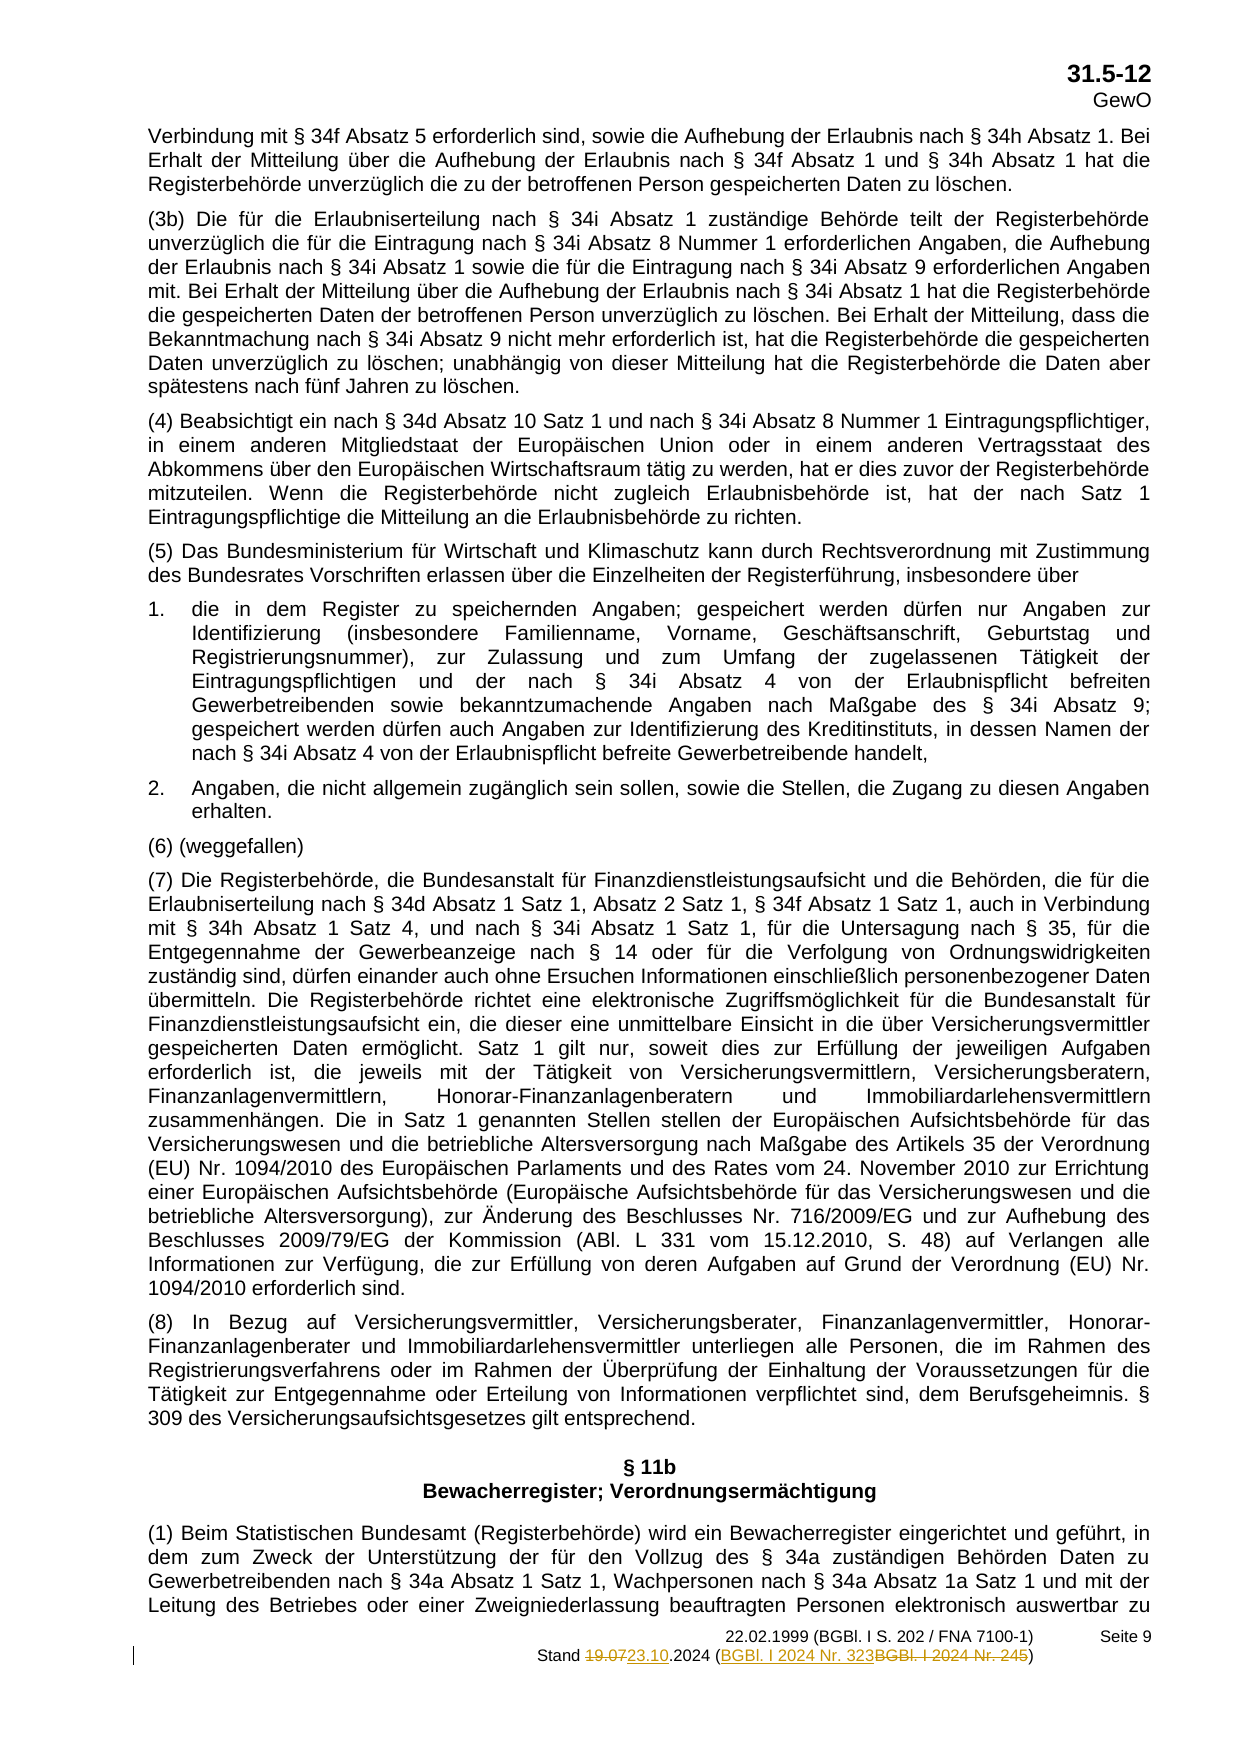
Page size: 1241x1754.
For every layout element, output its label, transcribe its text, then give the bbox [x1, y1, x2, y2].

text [148, 124, 1152, 196]
text (6) (weggefallen) [148, 834, 1152, 858]
text (7) Die Registerbehörde, die Bundesanstalt für Finanzdienstleistungsaufsicht und die Behörden, die für die Erlaubniserteilung nach § 34d Absatz 1 Satz 1, Absatz 2 Satz 1, § 34f Absatz 1 Satz 1, auch in Verbindung mit § 34h Absatz 1 Satz 4, und nach § 34i Absatz 1 Satz 1, für die Untersagung nach § 35, für die Entgegennahme der Gewerbeanzeige nach § 14 oder für die Verfolgung von Ordnungswidrigkeiten zuständig sind, dürfen einander auch ohne Ersuchen Informationen einschließlich personenbezogener Daten übermitteln. Die Registerbehörde richtet eine elektronische Zugriffsmöglichkeit für die Bundesanstalt für Finanzdienstleistungsaufsicht ein, die dieser eine unmittelbare Einsicht in die über Versicherungsvermittler gespeicherten Daten ermöglicht. Satz 1 gilt nur, soweit dies zur Erfüllung der jeweiligen Aufgaben erforderlich ist, die jeweils mit der Tätigkeit von Versicherungsvermittlern, Versicherungsberatern, Finanzanlagenvermittlern, Honorar-Finanzanlagenberatern und Immobiliardarlehensvermittlern zusammenhängen. Die in Satz 1 genannten Stellen stellen der Europäischen Aufsichtsbehörde für das Versicherungswesen und die betriebliche Altersversorgung nach Maßgabe des Artikels 35 der Verordnung (EU) Nr. 1094/2010 des Europäischen Parlaments und des Rates vom 24. November 2010 zur Errichtung einer Europäischen Aufsichtsbehörde (Europäische Aufsichtsbehörde für das Versicherungswesen und die betriebliche Altersversorgung), zur Änderung des Beschlusses Nr. 716/2009/EG und zur Aufhebung des Beschlusses 2009/79/EG der Kommission (ABl. L 331 vom 15.12.2010, S. 48) auf Verlangen alle Informationen zur Verfügung, die zur Erfüllung von deren Aufgaben auf Grund der Verordnung (EU) Nr. 1094/2010 erforderlich sind. [148, 868, 1152, 1299]
text (4) Beabsichtigt ein nach § 34d Absatz 10 Satz 1 und nach § 34i Absatz 8 Nummer 1 Eintragungspflichtiger, in einem anderen Mitgliedstaat der Europäischen Union oder in einem anderen Vertragsstaat des Abkommens über den Europäischen Wirtschaftsraum tätig zu werden, hat er dies zuvor der Registerbehörde mitzuteilen. Wenn die Registerbehörde nicht zugleich Erlaubnisbehörde ist, hat der nach Satz 1 Eintragungspflichtige die Mitteilung an die Erlaubnisbehörde zu richten. [148, 409, 1152, 528]
subtitle § 11b Bewacherregister; Verordnungsermächtigung [148, 1454, 1152, 1502]
text (5) Das Bundesministerium für Wirtschaft und Klimaschutz kann durch Rechtsverordnung mit Zustimmung des Bundesrates Vorschriften erlassen über die Einzelheiten der Registerführung, insbesondere über [148, 539, 1152, 587]
text 1. die in dem Register zu speichernden Angaben; gespeichert werden dürfen nur Angaben zur Identifizierung (insbesondere Familienname, Vorname, Geschäftsanschrift, Geburtstag und Registrierungsnummer), zur Zulassung und zum Umfang der zugelassenen Tätigkeit der Eintragungspflichtigen und der nach § 34i Absatz 4 von der Erlaubnispflicht befreiten Gewerbetreibenden sowie bekanntzumachende Angaben nach Maßgabe des § 34i Absatz 9; gespeichert werden dürfen auch Angaben zur Identifizierung des Kreditinstituts, in dessen Namen der nach § 34i Absatz 4 von der Erlaubnispflicht befreite Gewerbetreibende handelt, [148, 597, 1152, 765]
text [148, 1521, 1152, 1617]
text (8) In Bezug auf Versicherungsvermittler, Versicherungsberater, Finanzanlagenvermittler, Honorar-Finanzanlagenberater und Immobiliardarlehensvermittler unterliegen alle Personen, die im Rahmen des Registrierungsverfahrens oder im Rahmen der Überprüfung der Einhaltung der Voraussetzungen für die Tätigkeit zur Entgegennahme oder Erteilung von Informationen verpflichtet sind, dem Berufsgeheimnis. § 309 des Versicherungsaufsichtsgesetzes gilt entsprechend. [148, 1310, 1152, 1429]
text (3b) Die für die Erlaubniserteilung nach § 34i Absatz 1 zuständige Behörde teilt der Registerbehörde unverzüglich die für die Eintragung nach § 34i Absatz 8 Nummer 1 erforderlichen Angaben, die Aufhebung der Erlaubnis nach § 34i Absatz 1 sowie die für die Eintragung nach § 34i Absatz 9 erforderlichen Angaben mit. Bei Erhalt der Mitteilung über die Aufhebung der Erlaubnis nach § 34i Absatz 1 hat die Registerbehörde die gespeicherten Daten der betroffenen Person unverzüglich zu löschen. Bei Erhalt der Mitteilung, dass die Bekanntmachung nach § 34i Absatz 9 nicht mehr erforderlich ist, hat die Registerbehörde die gespeicherten Daten unverzüglich zu löschen; unabhängig von dieser Mitteilung hat die Registerbehörde die Daten aber spätestens nach fünf Jahren zu löschen. [148, 207, 1152, 398]
text 2. Angaben, die nicht allgemein zugänglich sein sollen, sowie die Stellen, die Zugang zu diesen Angaben erhalten. [148, 775, 1152, 823]
